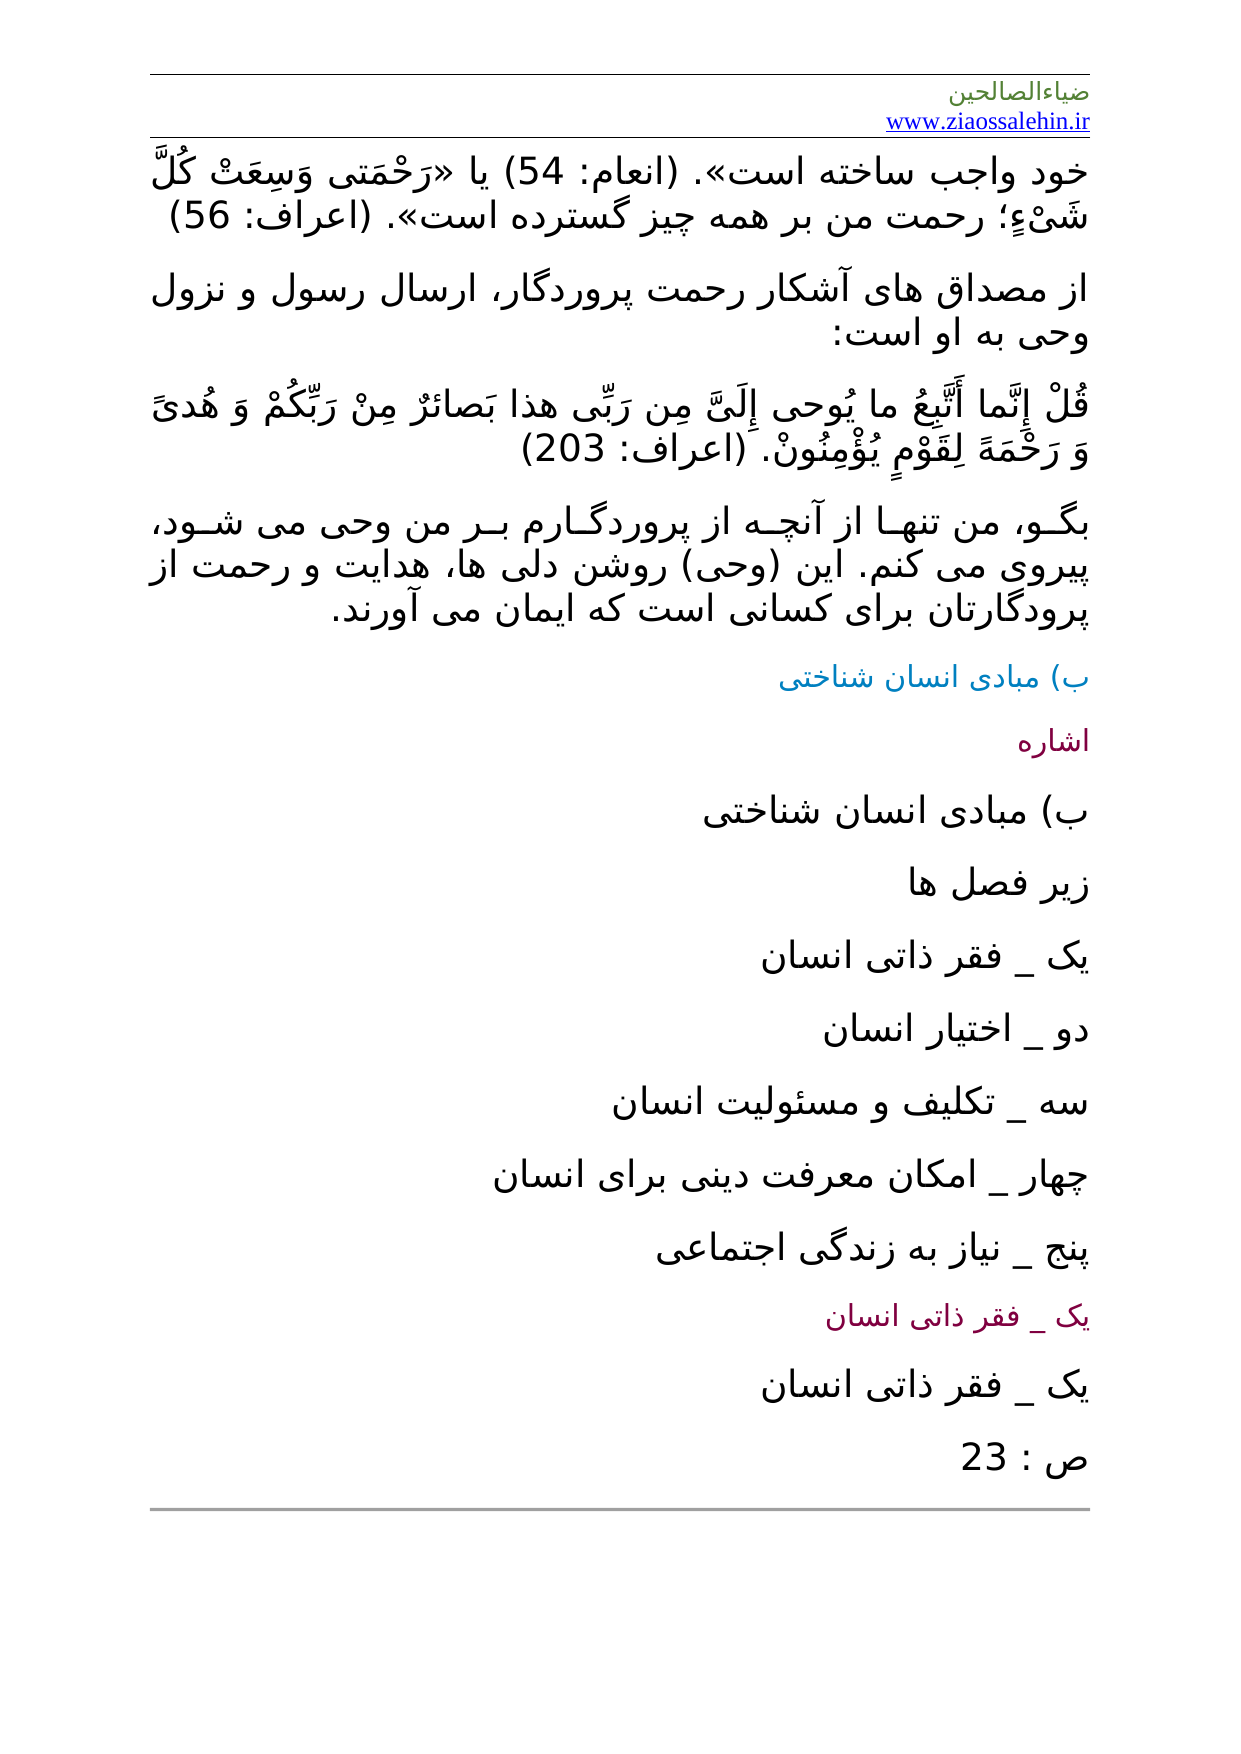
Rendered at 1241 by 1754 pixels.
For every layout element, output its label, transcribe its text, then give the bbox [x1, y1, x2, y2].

text سه _ تکلیف و مسئولیت انسان [150, 1079, 1090, 1123]
text بگو، من تنها از آنچه از پروردگارم بر من وحی می شود، پیروی می کنم. این (وحی) روشن دلی ها، هدایت و رحمت از پرودگارتان برای کسانی است که ایمان می آورند. [150, 499, 1090, 630]
subtitle ب) مبادی انسان شناختی [150, 659, 1090, 695]
subtitle یک _ فقر ذاتی انسان [150, 1298, 1090, 1333]
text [150, 150, 1090, 237]
text پنج _ نیاز به زندگی اجتماعی [150, 1225, 1090, 1269]
text زیر فصل ها [150, 861, 1090, 905]
text ص : 23 [150, 1435, 1090, 1479]
subtitle اشاره [150, 724, 1090, 759]
text دو _ اختیار انسان [150, 1007, 1090, 1050]
text از مصداق های آشکار رحمت پروردگار، ارسال رسول و نزول وحی به او است: [150, 266, 1090, 354]
text ب) مبادی انسان شناختی [150, 788, 1090, 832]
text یک _ فقر ذاتی انسان [150, 1362, 1090, 1406]
text یک _ فقر ذاتی انسان [150, 934, 1090, 977]
text قُلْ إِنَّما أَتَّبِعُ ما یُوحی إِلَیَّ مِن رَبِّی هذا بَصائرٌ مِنْ رَبِّکُمْ وَ هُدیً وَ رَحْمَهً لِقَوْمٍ یُؤْمِنُونْ. (اعراف: 203) [150, 383, 1090, 470]
text چهار _ امکان معرفت دینی برای انسان [150, 1152, 1090, 1196]
